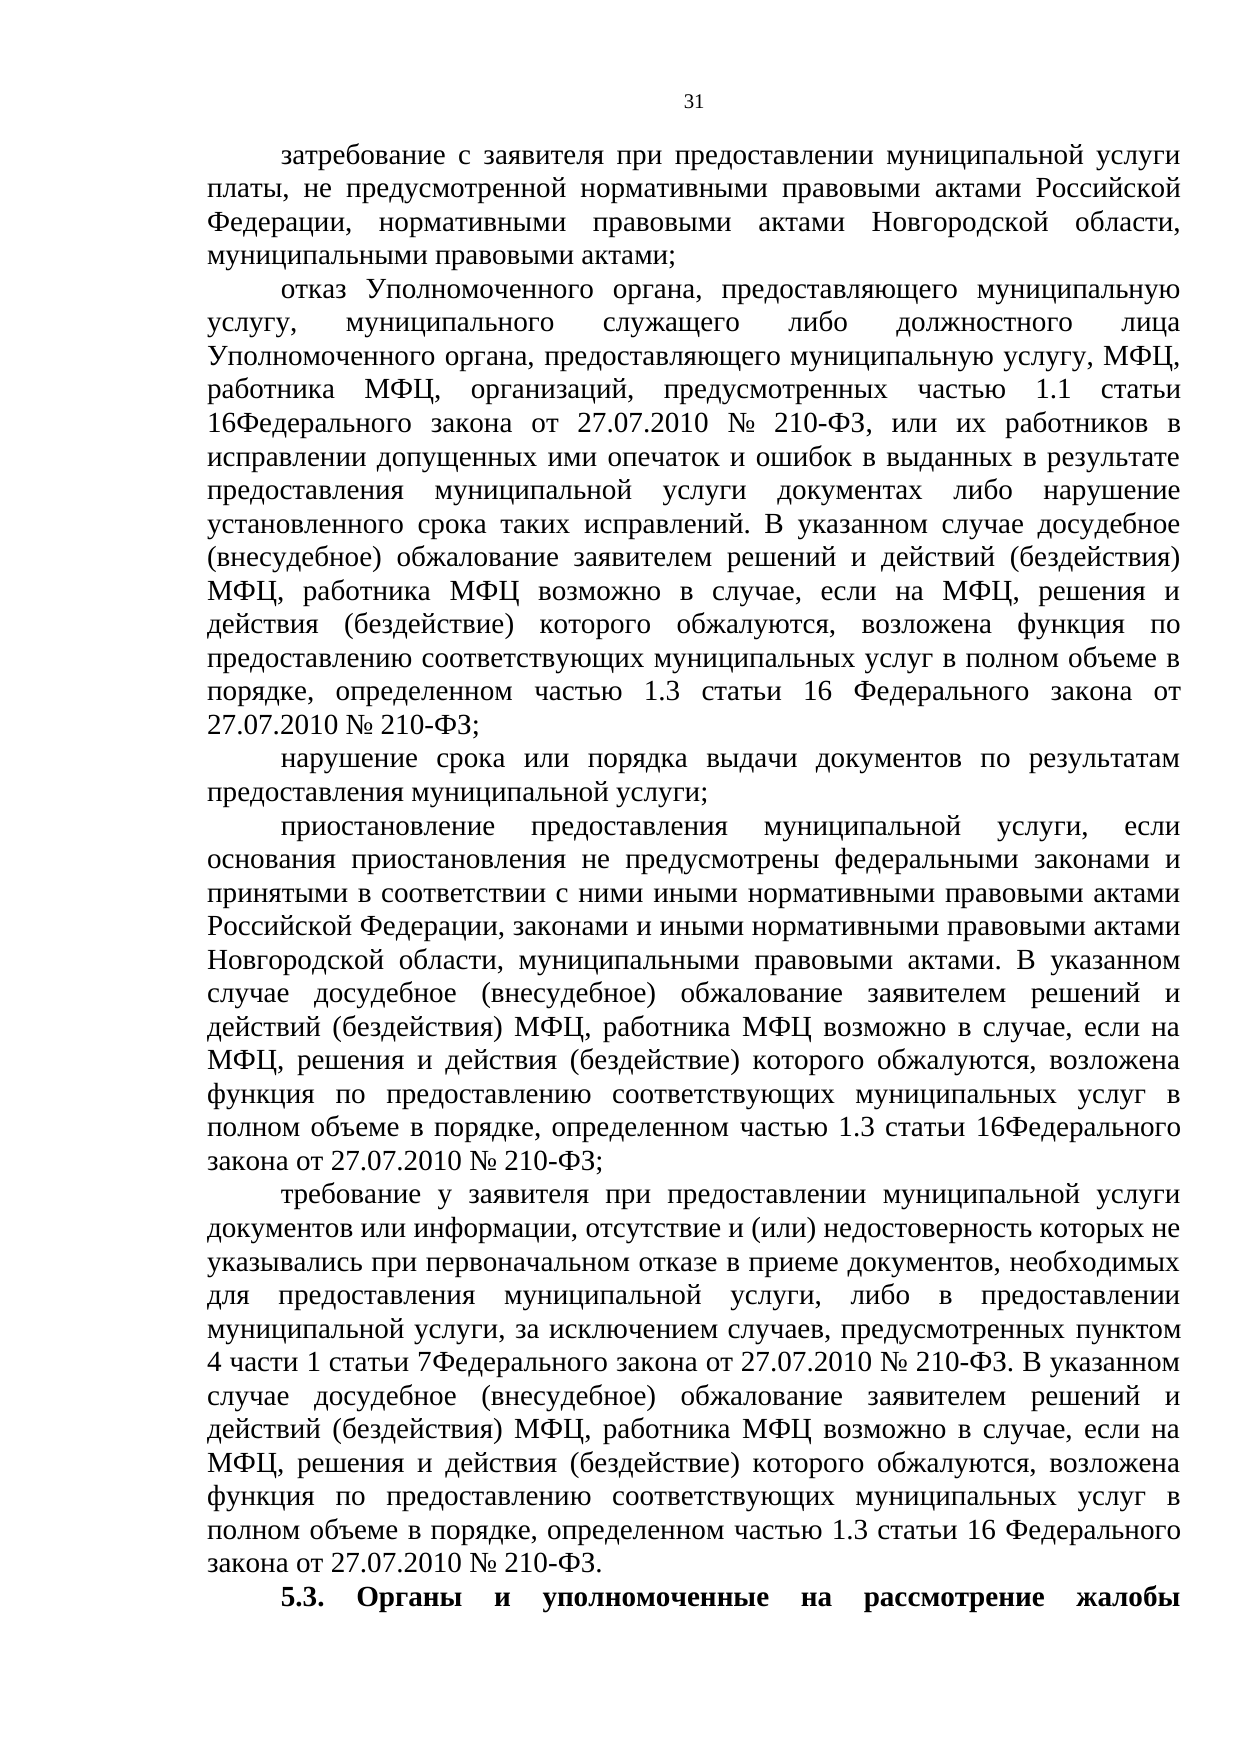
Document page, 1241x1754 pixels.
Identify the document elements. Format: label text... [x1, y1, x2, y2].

text требование у заявителя при предоставлении муниципальной услуги документов или информации, отсутствие и (или) недостоверность которых не указывались при первоначальном отказе в приеме документов, необходимых для предоставления муниципальной услуги, либо в предоставлении муниципальной услуги, за исключением случаев, предусмотренных пунктом 4 части 1 статьи 7Федерального закона от 27.07.2010 № 210-ФЗ. В указанном случае досудебное (внесудебное) обжалование заявителем решений и действий (бездействия) МФЦ, работника МФЦ возможно в случае, если на МФЦ, решения и действия (бездействие) которого обжалуются, возложена функция по предоставлению соответствующих муниципальных услуг в полном объеме в порядке, определенном частью 1.3 статьи 16 Федерального закона от 27.07.2010 № 210-ФЗ. [207, 1177, 1181, 1579]
text затребование с заявителя при предоставлении муниципальной услуги платы, не предусмотренной нормативными правовыми актами Российской Федерации, нормативными правовыми актами Новгородской области, муниципальными правовыми актами; [207, 137, 1181, 271]
text приостановление предоставления муниципальной услуги, если основания приостановления не предусмотрены федеральными законами и принятыми в соответствии с ними иными нормативными правовыми актами Российской Федерации, законами и иными нормативными правовыми актами Новгородской области, муниципальными правовыми актами. В указанном случае досудебное (внесудебное) обжалование заявителем решений и действий (бездействия) МФЦ, работника МФЦ возможно в случае, если на МФЦ, решения и действия (бездействие) которого обжалуются, возложена функция по предоставлению соответствующих муниципальных услуг в полном объеме в порядке, определенном частью 1.3 статьи 16Федерального закона от 27.07.2010 № 210-ФЗ; [207, 808, 1181, 1177]
text отказ Уполномоченного органа, предоставляющего муниципальную услугу, муниципального служащего либо должностного лица Уполномоченного органа, предоставляющего муниципальную услугу, МФЦ, работника МФЦ, организаций, предусмотренных частью 1.1 статьи 16Федерального закона от 27.07.2010 № 210-ФЗ, или их работников в исправлении допущенных ими опечаток и ошибок в выданных в результате предоставления муниципальной услуги документах либо нарушение установленного срока таких исправлений. В указанном случае досудебное (внесудебное) обжалование заявителем решений и действий (бездействия) МФЦ, работника МФЦ возможно в случае, если на МФЦ, решения и действия (бездействие) которого обжалуются, возложена функция по предоставлению соответствующих муниципальных услуг в полном объеме в порядке, определенном частью 1.3 статьи 16 Федерального закона от 27.07.2010 № 210-ФЗ; [207, 271, 1181, 741]
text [207, 1579, 1181, 1613]
text нарушение срока или порядка выдачи документов по результатам предоставления муниципальной услуги; [207, 741, 1181, 808]
